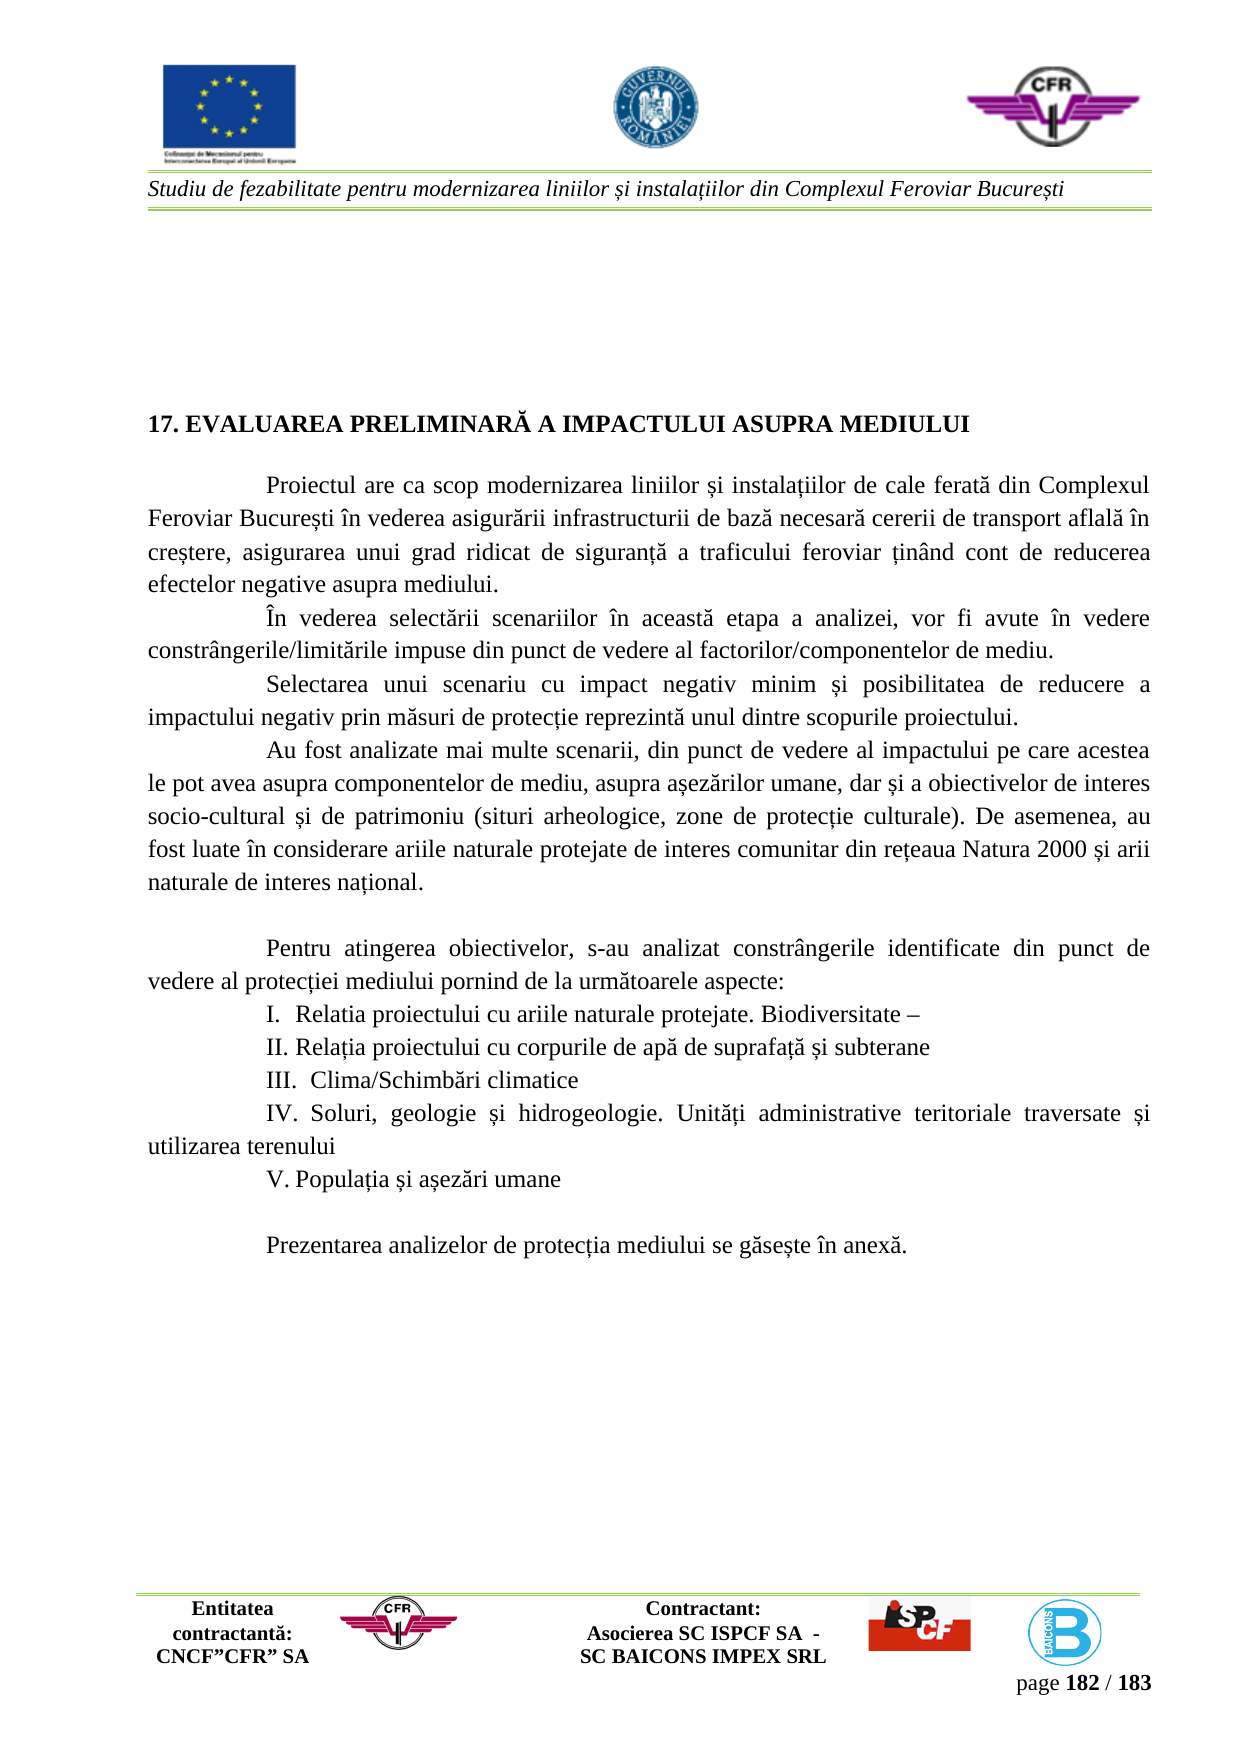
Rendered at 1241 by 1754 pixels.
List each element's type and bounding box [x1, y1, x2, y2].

picture [335, 1596, 462, 1654]
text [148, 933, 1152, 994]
picture [147, 59, 1152, 170]
picture [1028, 1599, 1102, 1666]
picture [868, 1596, 971, 1651]
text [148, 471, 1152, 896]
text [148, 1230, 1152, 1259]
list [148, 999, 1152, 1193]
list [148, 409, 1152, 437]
